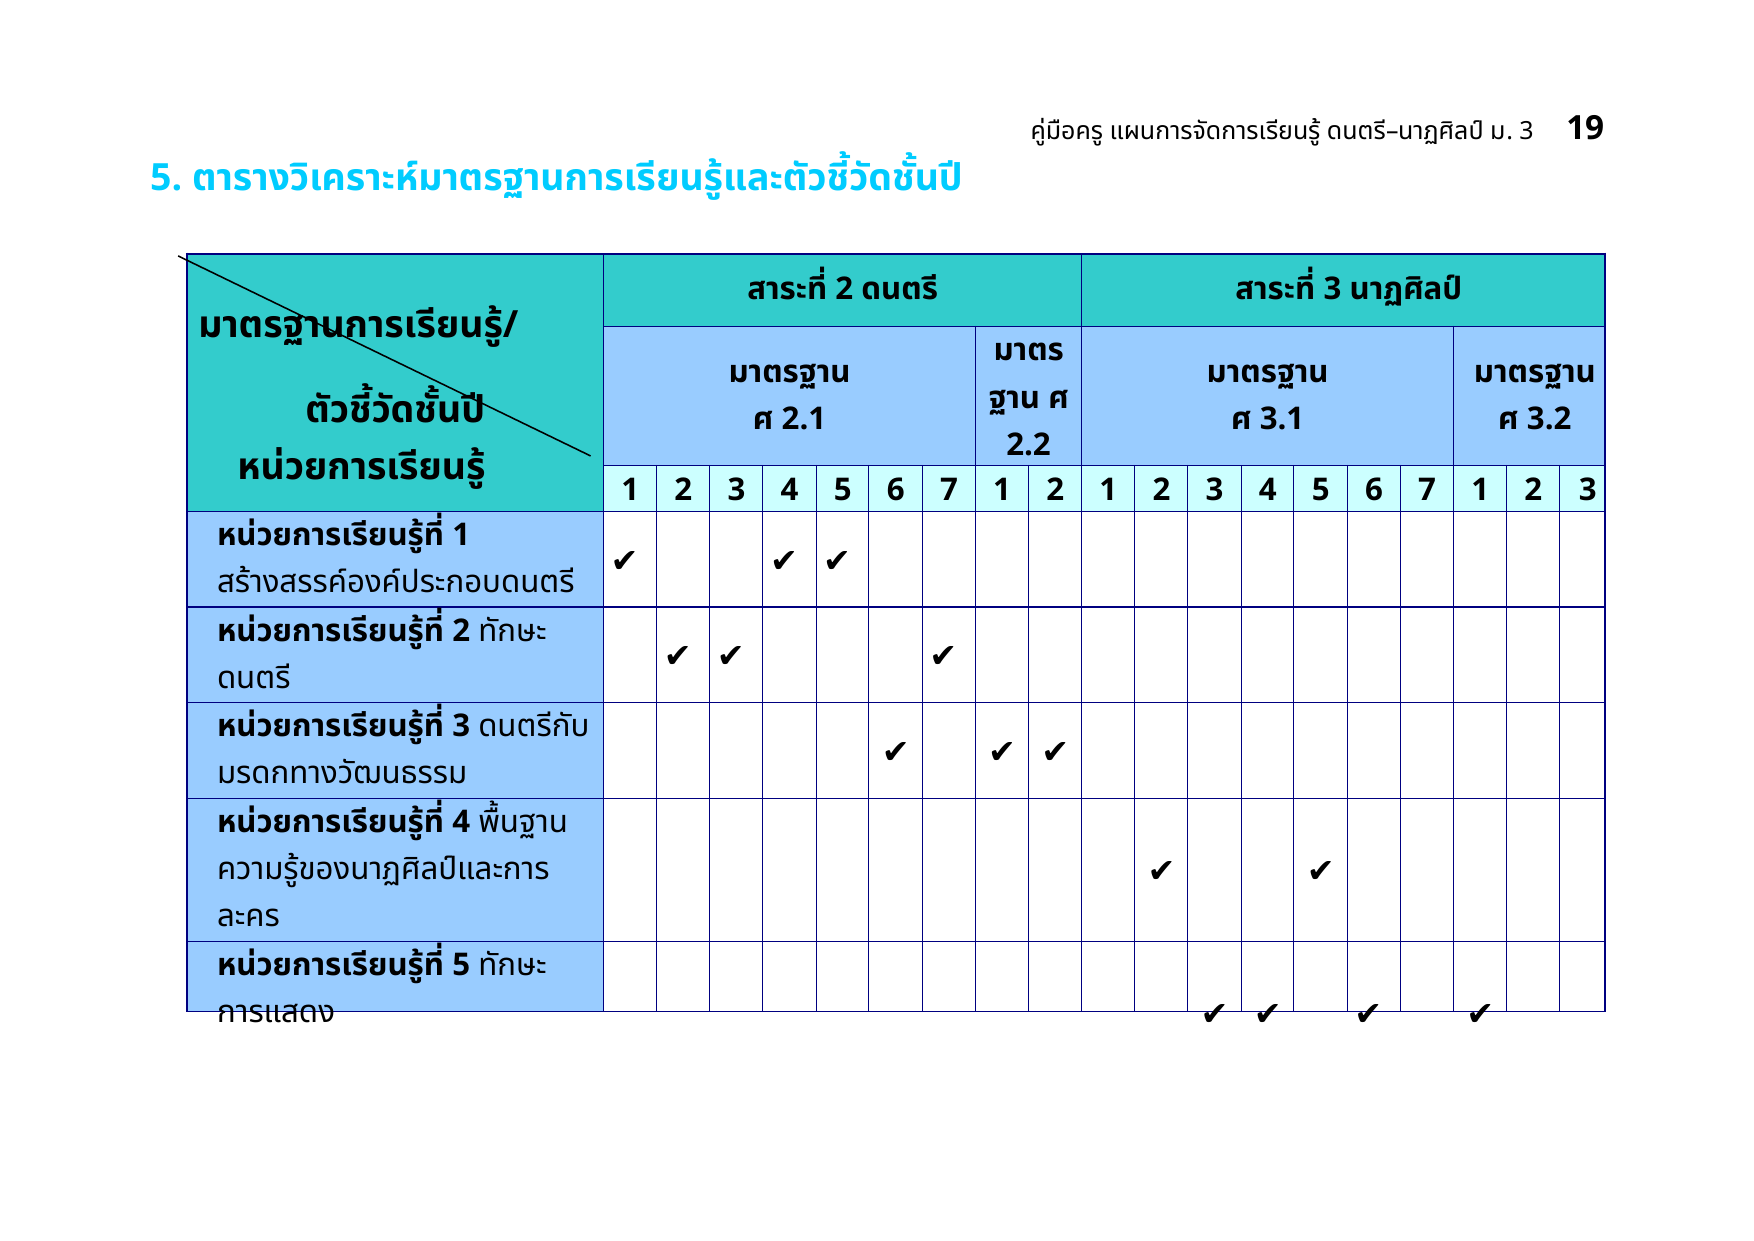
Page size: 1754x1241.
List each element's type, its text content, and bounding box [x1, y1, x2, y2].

text 5. ตารางวิเคราะห์มาตรฐานการเรียนรู้และตัวชี้วัดชั้นปี [150, 150, 1604, 207]
